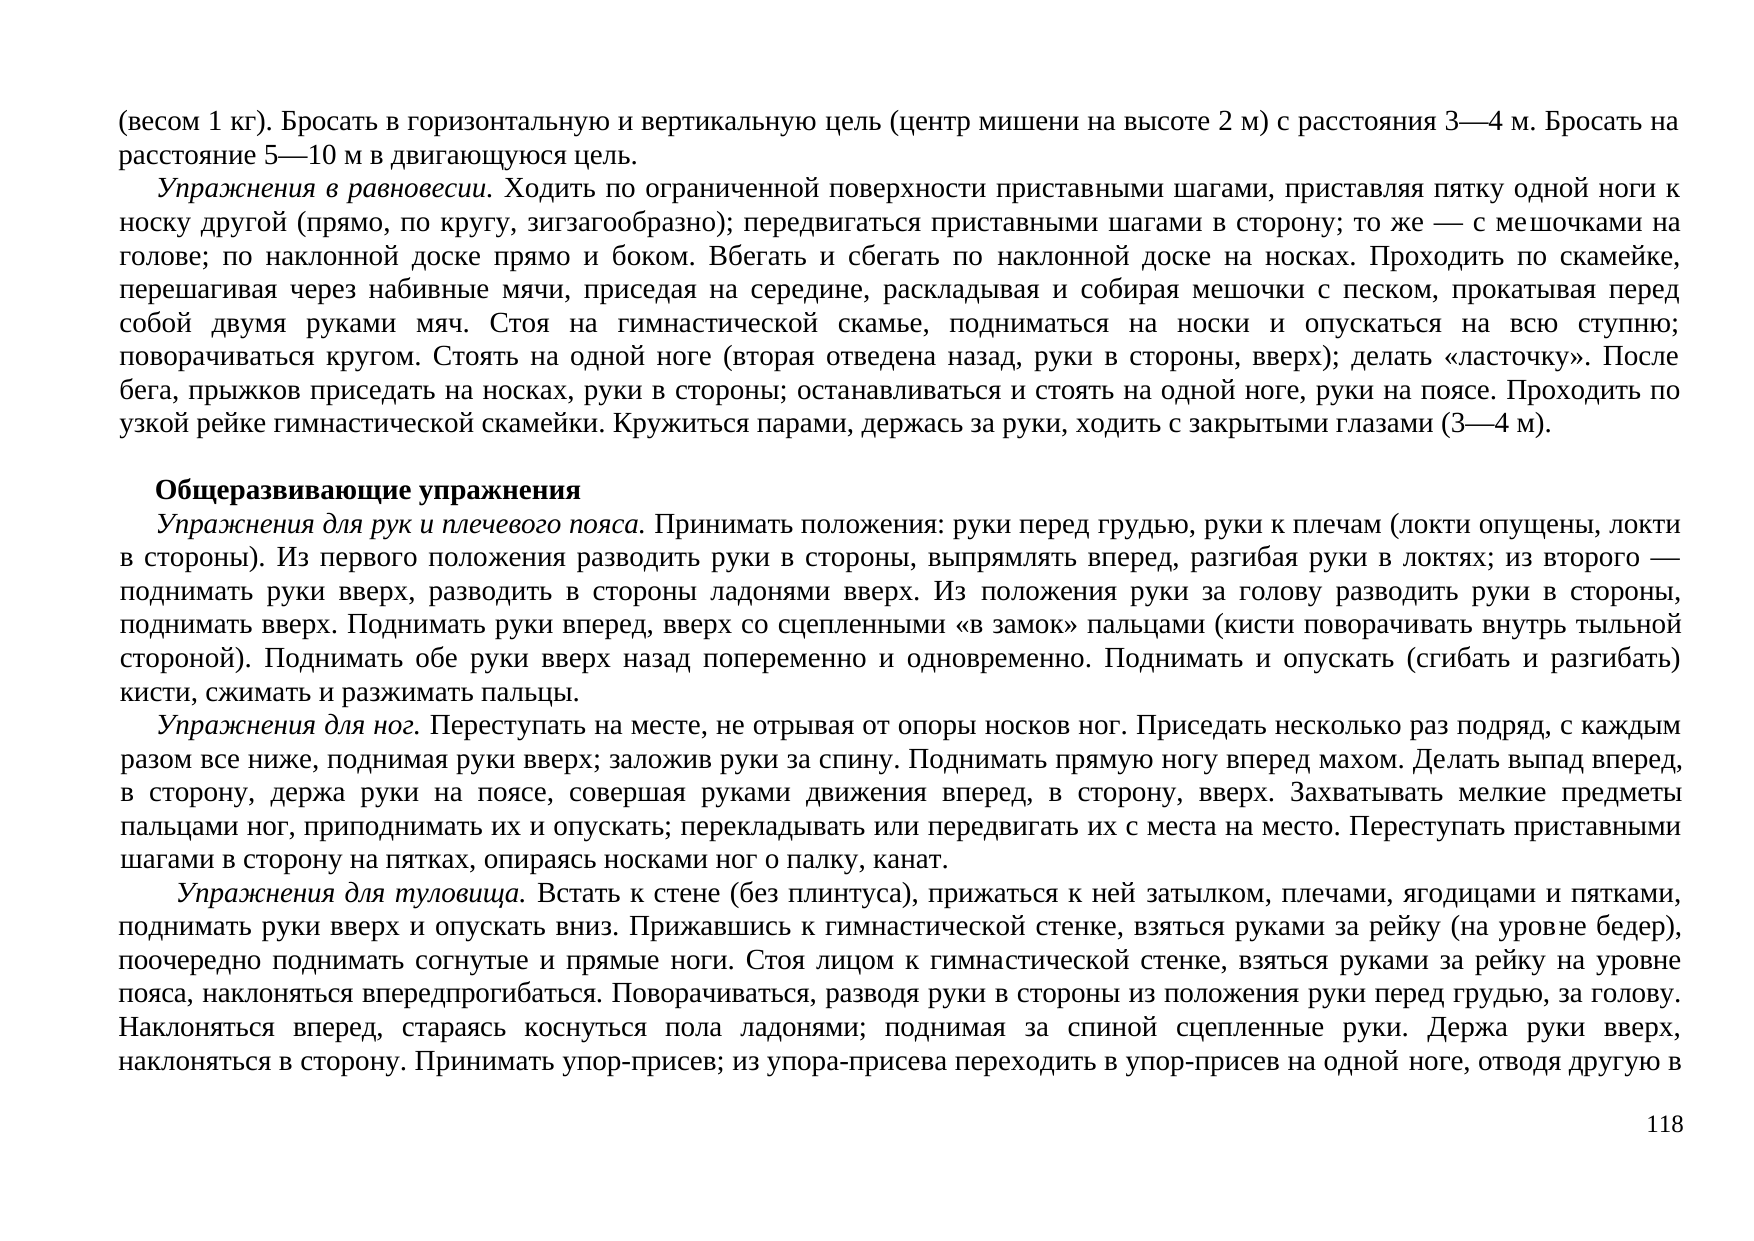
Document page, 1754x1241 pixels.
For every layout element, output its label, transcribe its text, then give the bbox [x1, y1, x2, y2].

text Общеразвивающие упражнения [154, 472, 1683, 506]
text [118, 103, 1680, 171]
text Упражнения для ног. Переступать на месте, не отрывая от опоры носков ног. Приседать несколько раз подряд, с каждым разом все ниже, поднимая руки вверх; заложив руки за спину. Поднимать прямую ногу вперед махом. Делать выпад вперед, в сторону, держа руки на поясе, совершая руками движения вперед, в сторону, вверх. Захватывать мелкие предметы пальцами ног, приподнимать их и опускать; перекладывать или передвигать их с места на место. Переступать приставными шагами в сторону на пятках, опираясь носками ног о палку, канат. [120, 707, 1683, 875]
text Упражнения в равновесии. Ходить по ограниченной поверхности приставными шагами, приставляя пятку одной ноги к носку другой (прямо, по кругу, зигзагообразно); передвигаться приставными шагами в сторону; то же — с мешочками на голове; по наклонной доске прямо и боком. Вбегать и сбегать по наклонной доске на носках. Проходить по скамейке, перешагивая через набивные мячи, приседая на середине, раскладывая и собирая мешочки с песком, прокатывая перед собой двумя руками мяч. Стоя на гимнастической скамье, подниматься на носки и опускаться на всю ступню; поворачиваться кругом. Стоять на одной ноге (вторая отведена назад, руки в стороны, вверх); делать «ласточку». После бега, прыжков приседать на носках, руки в стороны; останавливаться и стоять на одной ноге, руки на поясе. Проходить по узкой рейке гимнастической скамейки. Кружиться парами, держась за руки, ходить с закрытыми глазами (3—4 м). [119, 171, 1681, 439]
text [118, 875, 1682, 1076]
text Упражнения для рук и плечевого пояса. Принимать положения: руки перед грудью, руки к плечам (локти опущены, локти в стороны). Из первого положения разводить руки в стороны, выпрямлять вперед, разгибая руки в локтях; из второго — поднимать руки вверх, разводить в стороны ладонями вверх. Из положения руки за голову разводить руки в стороны, поднимать вверх. Поднимать руки вперед, вверх со сцепленными «в замок» пальцами (кисти поворачивать внутрь тыльной стороной). Поднимать обе руки вверх назад попеременно и одновременно. Поднимать и опускать (сгибать и разгибать) кисти, сжимать и разжимать пальцы. [119, 506, 1682, 707]
